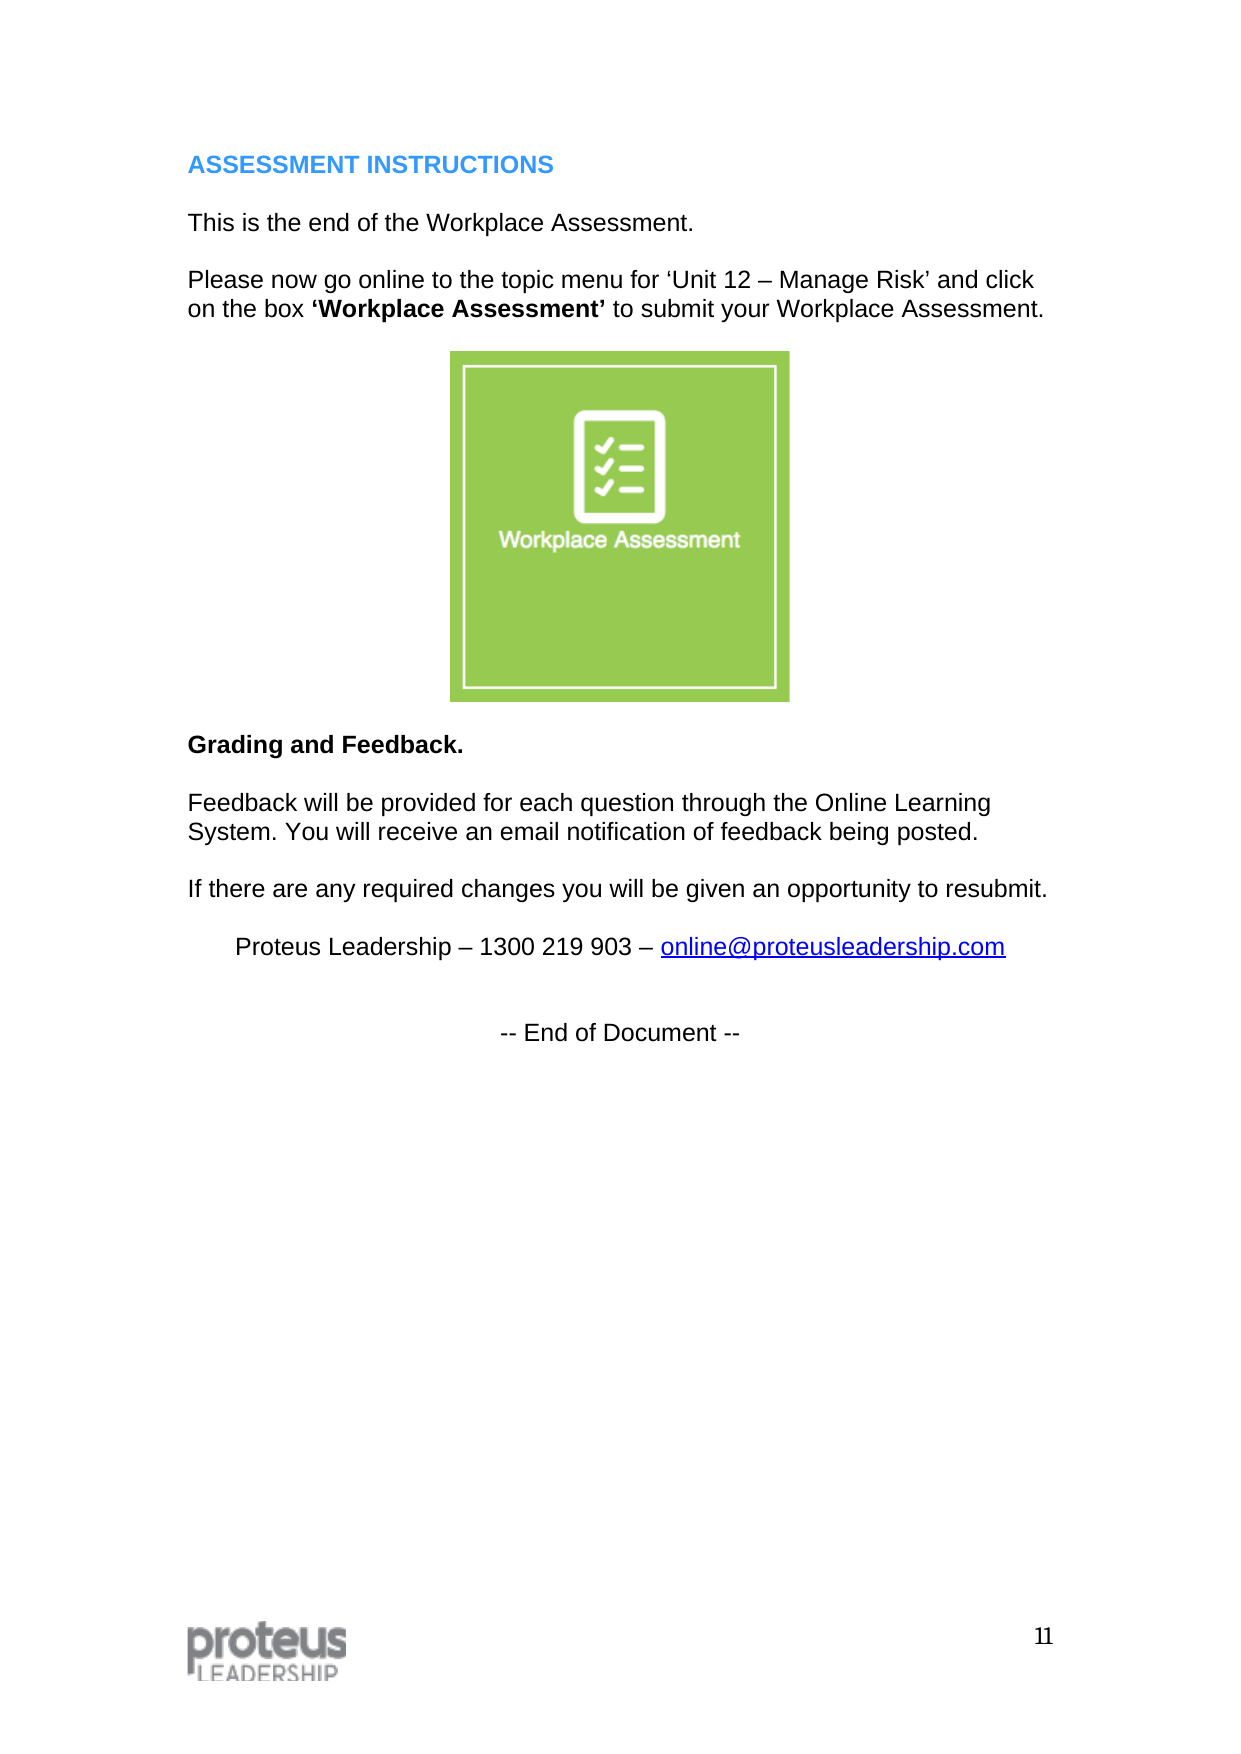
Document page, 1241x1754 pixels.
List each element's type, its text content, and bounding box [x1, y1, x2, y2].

text Grading and Feedback. [187, 730, 1053, 759]
text Please now go online to the topic menu for ‘Unit 12 – Manage Risk’ and click on the box ‘Workplace Assessment’ to submit your Workplace Assessment. [187, 265, 1053, 322]
text This is the end of the Workplace Assessment. [187, 207, 1053, 236]
picture [450, 351, 790, 702]
text -- End of Document -- [187, 1018, 1053, 1046]
text ASSESSMENT INSTRUCTIONS [187, 150, 1053, 179]
text If there are any required changes you will be given an opportunity to resubmit. [187, 874, 1053, 903]
text Proteus Leadership – 1300 219 903 – online@proteusleadership.com [187, 931, 1053, 960]
text Feedback will be provided for each question through the Online Learning System. You will receive an email notification of feedback being posted. [187, 788, 1053, 845]
